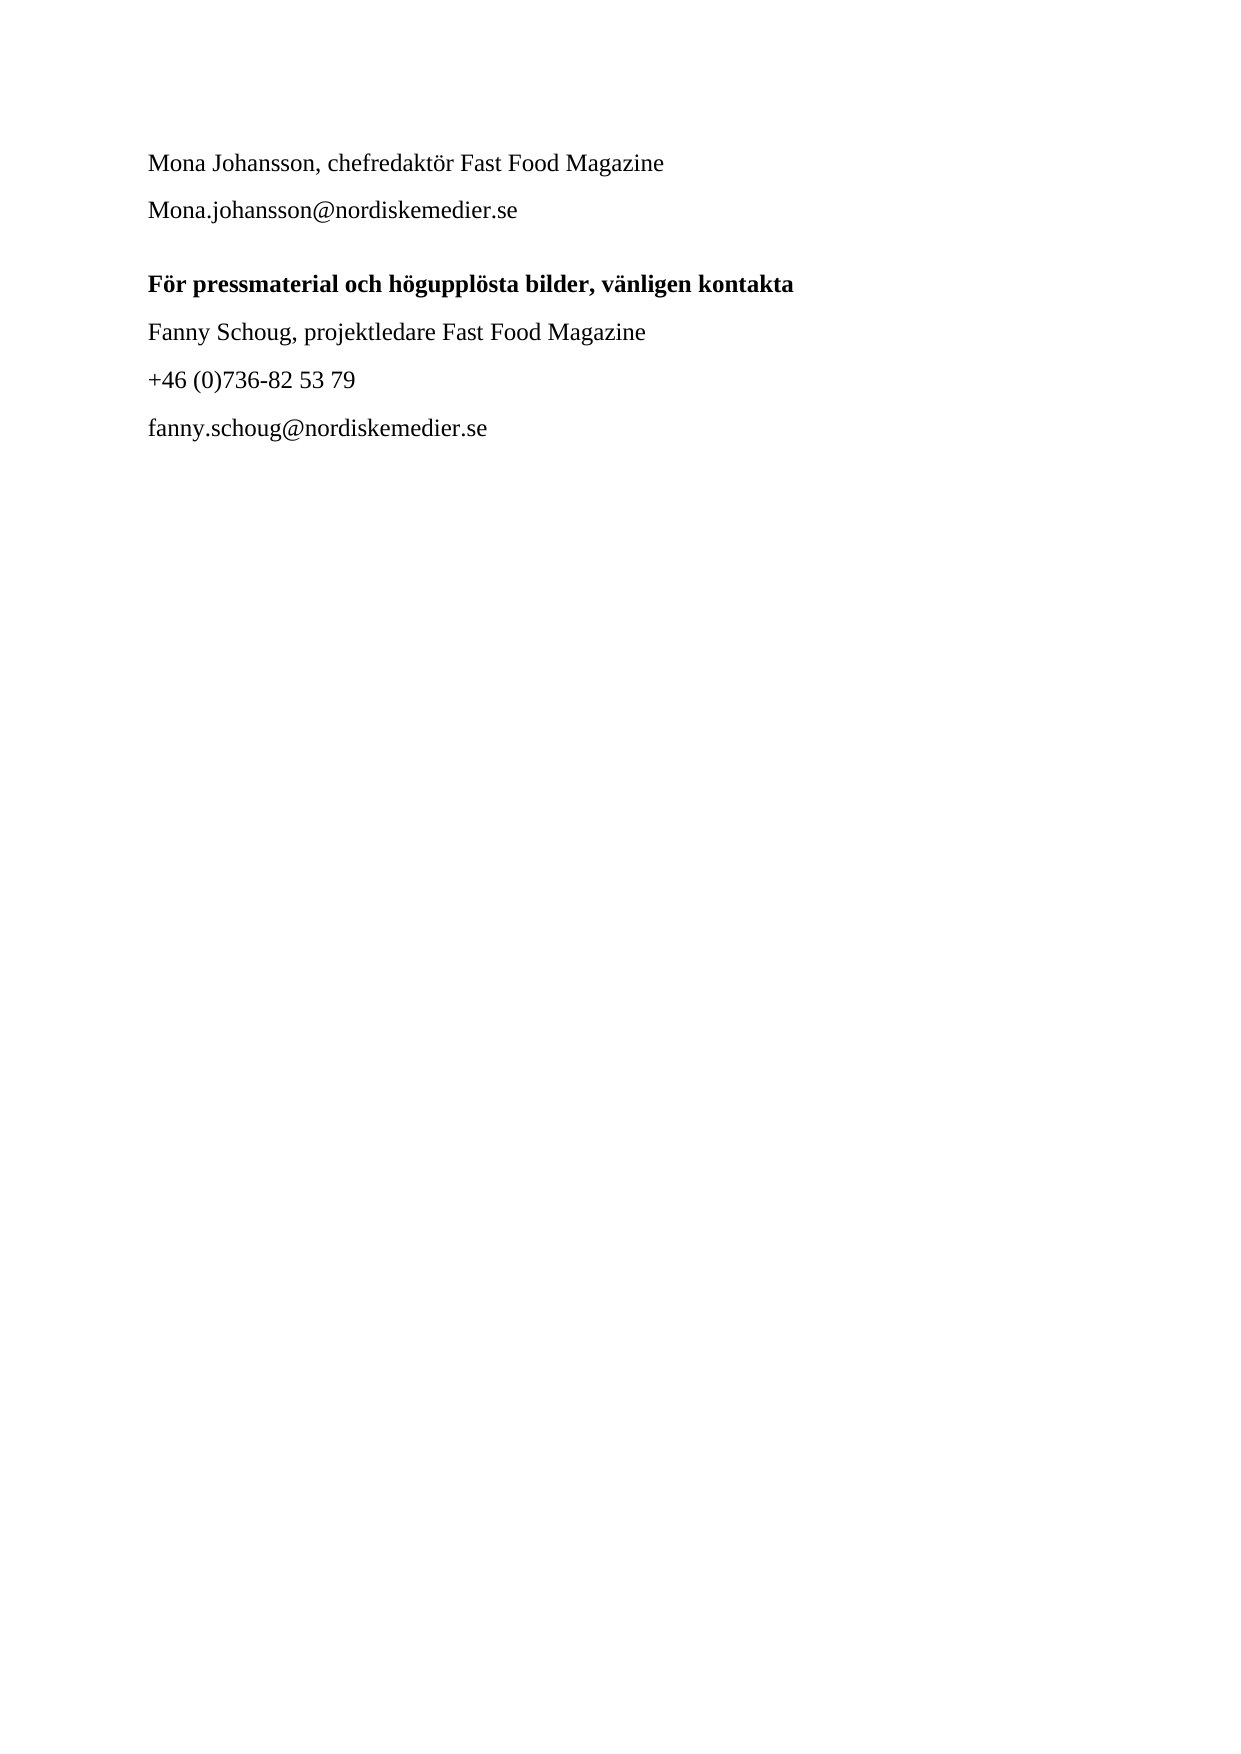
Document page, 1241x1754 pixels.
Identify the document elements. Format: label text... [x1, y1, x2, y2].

text Mona.johansson@nordiskemedier.se [148, 195, 1093, 224]
text fanny.schoug@nordiskemedier.se [148, 413, 1093, 441]
text För pressmaterial och högupplösta bilder, vänligen kontakta [148, 269, 1093, 298]
text Fanny Schoug, projektledare Fast Food Magazine [148, 317, 1093, 346]
text +46 (0)736-82 53 79 [148, 365, 1093, 394]
text Mona Johansson, chefredaktör Fast Food Magazine [148, 148, 1093, 176]
